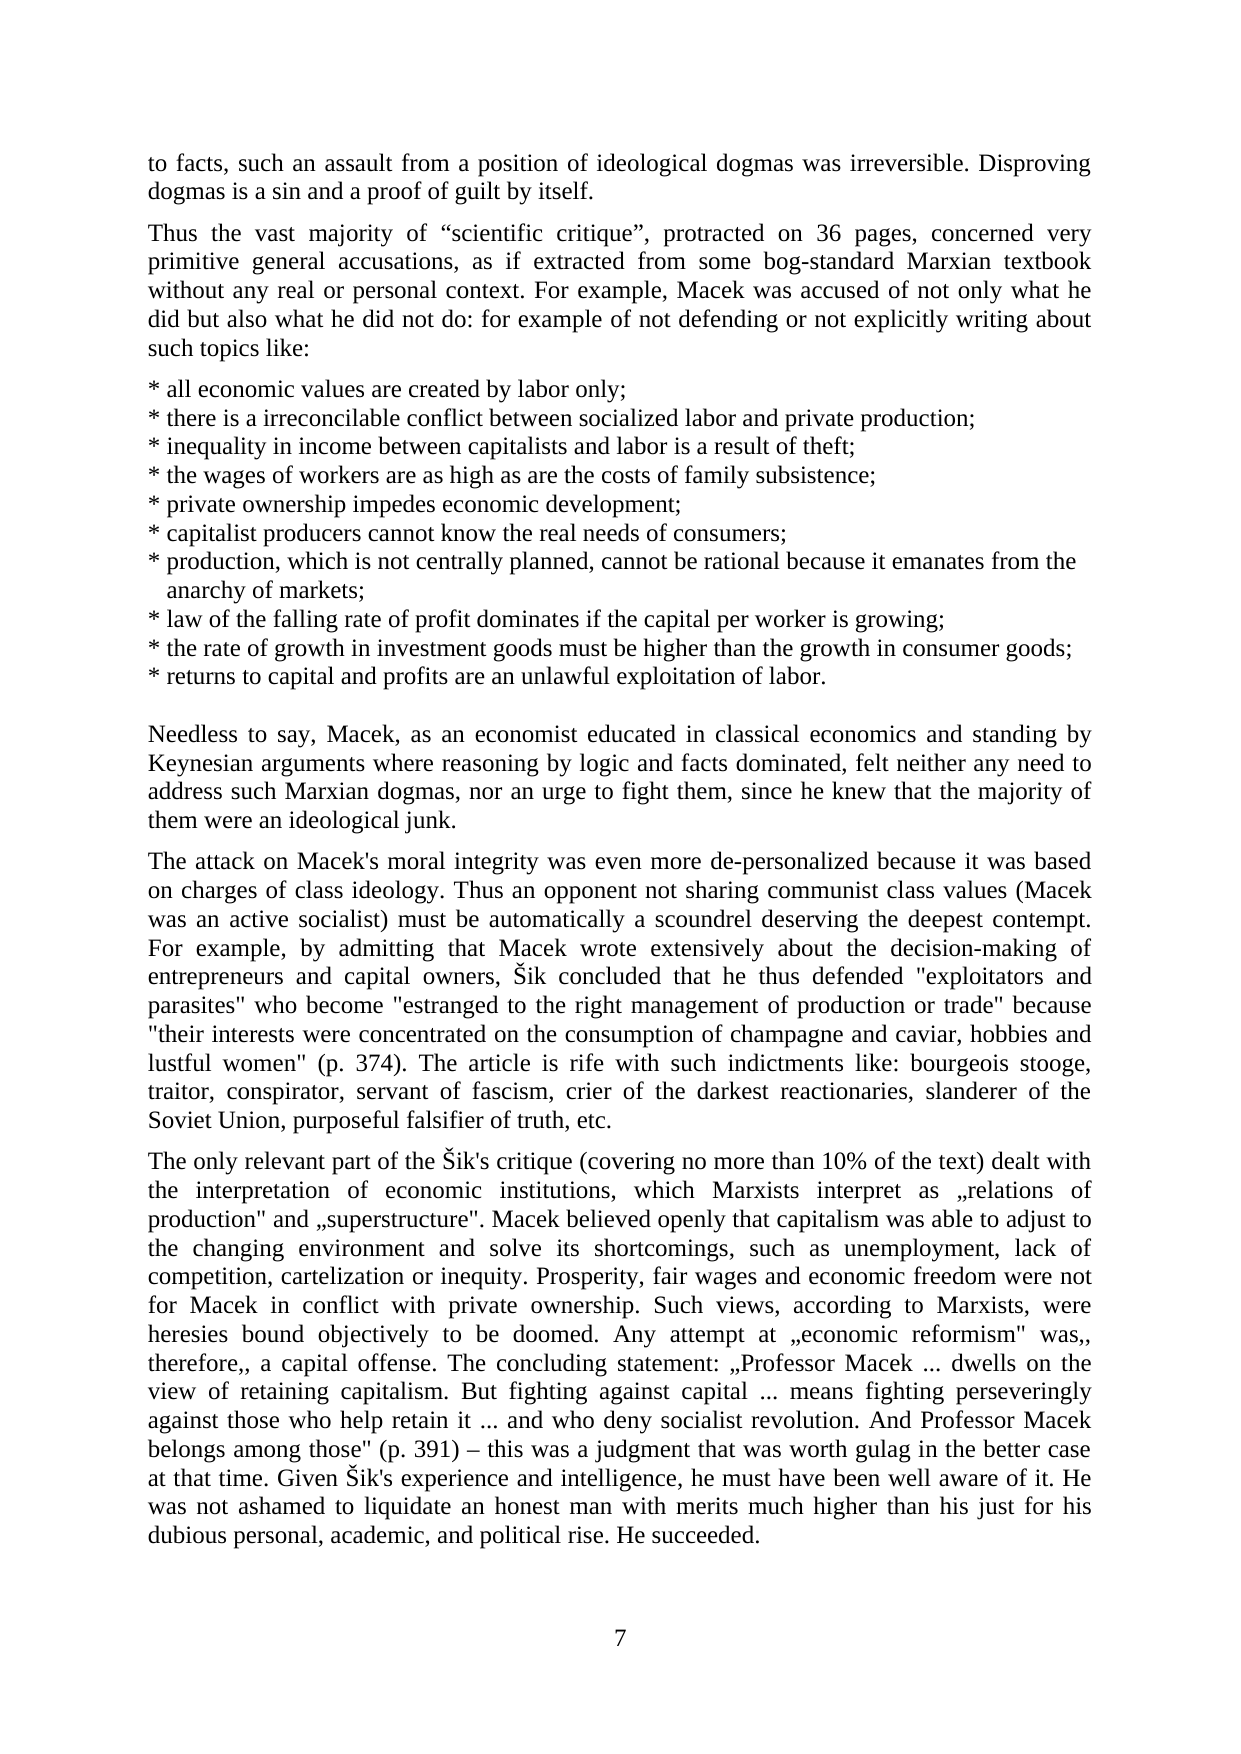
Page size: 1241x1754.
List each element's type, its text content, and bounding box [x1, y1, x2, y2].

text Thus the vast majority of “scientific critique”, protracted on 36 pages, concerned very primitive general accusations, as if extracted from some bog-standard Marxian textbook without any real or personal context. For example, Macek was accused of not only what he did but also what he did not do: for example of not defending or not explicitly writing about such topics like: [148, 218, 1093, 361]
text * production, which is not centrally planned, cannot be rational because it emanates from the [148, 546, 1093, 575]
text anarchy of markets; [148, 575, 1093, 604]
text Needless to say, Macek, as an economist educated in classical economics and standing by Keynesian arguments where reasoning by logic and facts dominated, felt neither any need to address such Marxian dogmas, nor an urge to fight them, since he knew that the majority of them were an ideological junk. [148, 719, 1093, 834]
text * the rate of growth in investment goods must be higher than the growth in consumer goods; [148, 633, 1093, 661]
text * private ownership impedes economic development; [148, 489, 1093, 518]
text * inequality in income between capitalists and labor is a result of theft; [148, 431, 1093, 460]
text * returns to capital and profits are an unlawful exploitation of labor. [148, 661, 1093, 690]
text The only relevant part of the Šik's critique (covering no more than 10% of the text) dealt with the interpretation of economic institutions, which Marxists interpret as „relations of production" and „superstructure". Macek believed openly that capitalism was able to adjust to the changing environment and solve its shortcomings, such as unemployment, lack of competition, cartelization or inequity. Prosperity, fair wages and economic freedom were not for Macek in conflict with private ownership. Such views, according to Marxists, were heresies bound objectively to be doomed. Any attempt at „economic reformism" was,, therefore,, a capital offense. The concluding statement: „Professor Macek ... dwells on the view of retaining capitalism. But fighting against capital ... means fighting perseveringly against those who help retain it ... and who deny socialist revolution. And Professor Macek belongs among those" (p. 391) – this was a judgment that was worth gulag in the better case at that time. Given Šik's experience and intelligence, he must have been well aware of it. He was not ashamed to liquidate an honest man with merits much higher than his just for his dubious personal, academic, and political rise. He succeeded. [148, 1146, 1093, 1549]
text * all economic values are created by labor only; [148, 374, 1093, 403]
text * there is a irreconcilable conflict between socialized labor and private production; [148, 403, 1093, 431]
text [148, 148, 1093, 205]
text * law of the falling rate of profit dominates if the capital per worker is growing; [148, 604, 1093, 633]
text * the wages of workers are as high as are the costs of family subsistence; [148, 460, 1093, 489]
text * capitalist producers cannot know the real needs of consumers; [148, 518, 1093, 546]
text The attack on Macek's moral integrity was even more de-personalized because it was based on charges of class ideology. Thus an opponent not sharing communist class values (Macek was an active socialist) must be automatically a scoundrel deserving the deepest contempt. For example, by admitting that Macek wrote extensively about the decision-making of entrepreneurs and capital owners, Šik concluded that he thus defended "exploitators and parasites" who become "estranged to the right management of production or trade" because "their interests were concentrated on the consumption of champagne and caviar, hobbies and lustful women" (p. 374). The article is rife with such indictments like: bourgeois stooge, traitor, conspirator, servant of fascism, crier of the darkest reactionaries, slanderer of the Soviet Union, purposeful falsifier of truth, etc. [148, 846, 1093, 1134]
